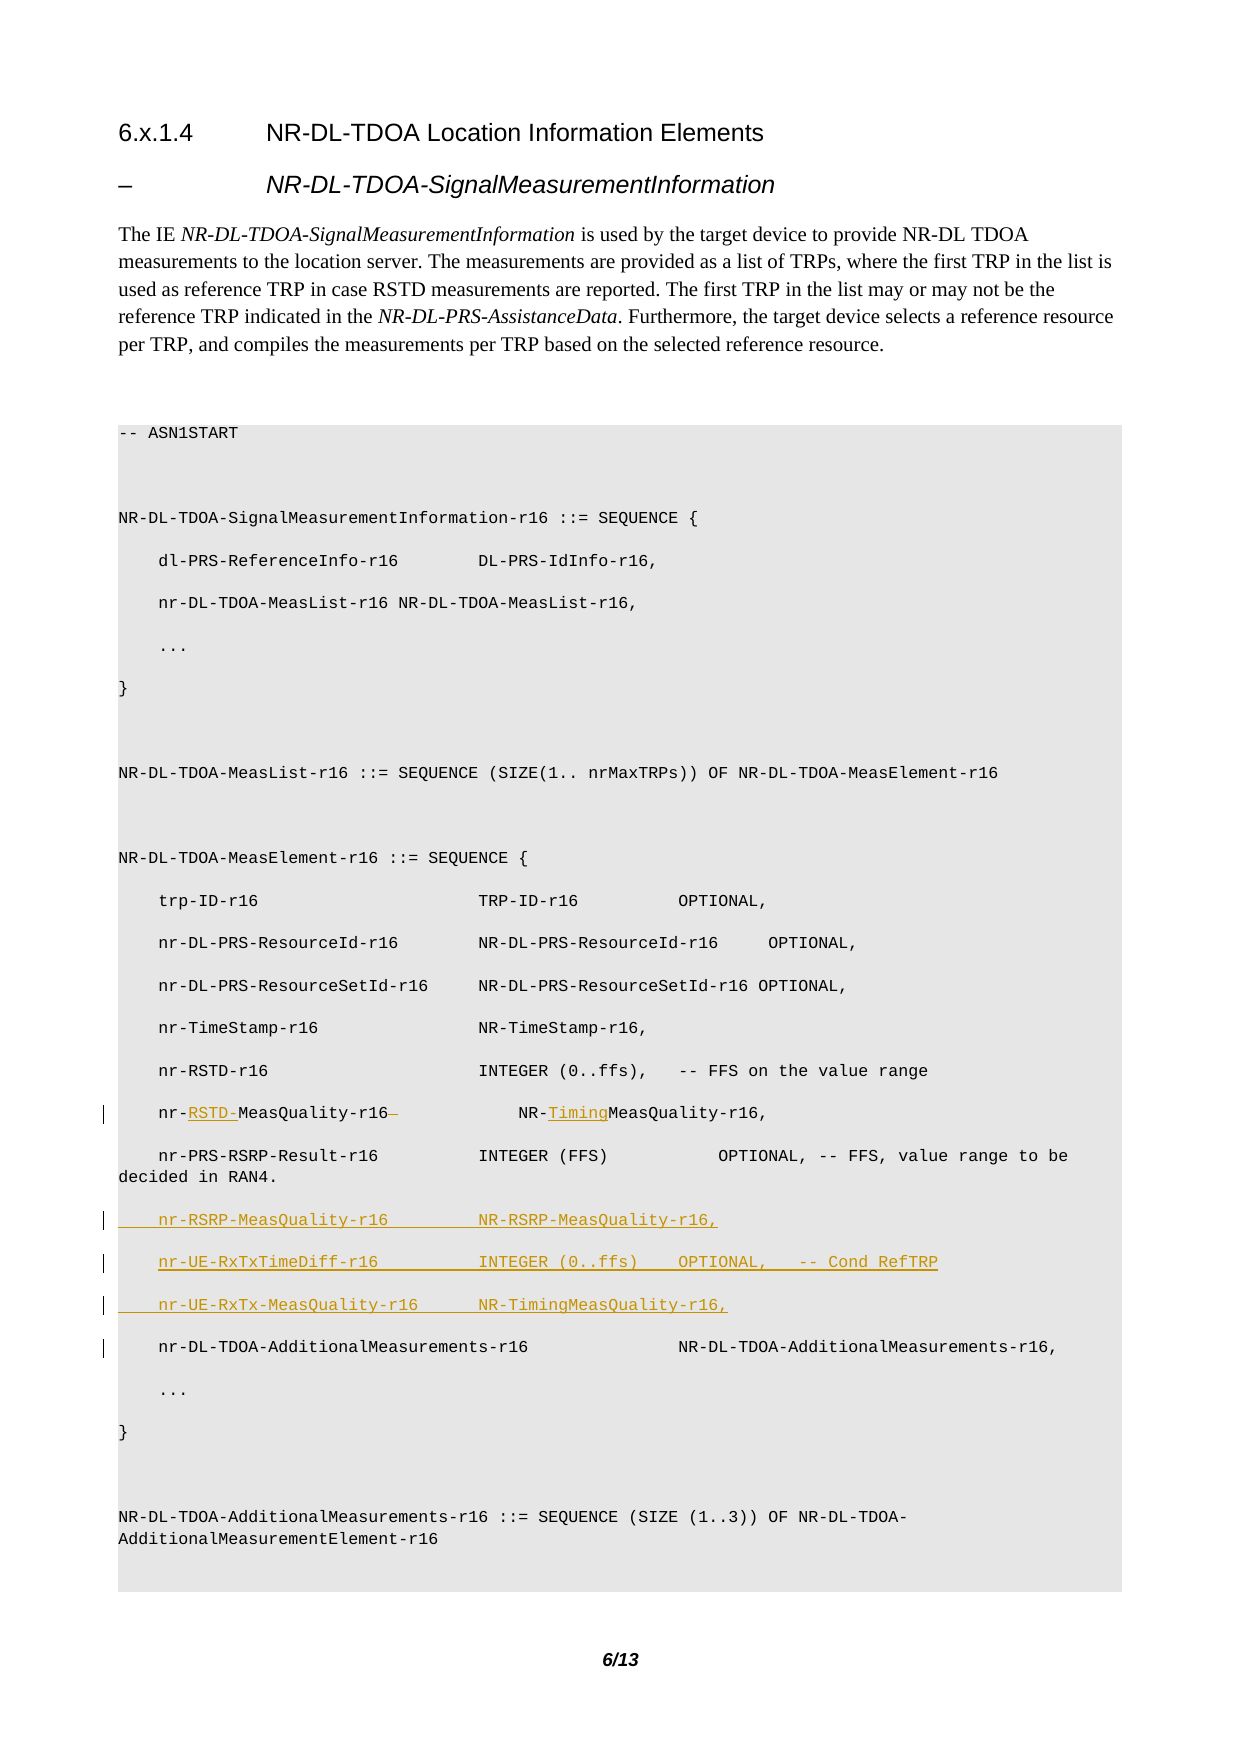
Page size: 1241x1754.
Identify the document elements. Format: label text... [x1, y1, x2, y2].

text NR-DL-TDOA-AdditionalMeasurements-r16 ::= SEQUENCE (SIZE (1..3)) OF NR-DL-TDOA-AdditionalMeasurementElement-r16 [118, 1509, 1122, 1549]
text } [118, 680, 1122, 699]
text nr-MeasQuality-r16 NR-MeasQuality-r16, [118, 1105, 1122, 1124]
text nr-DL-PRS-ResourceSetId-r16 NR-DL-PRS-ResourceSetId-r16 OPTIONAL, [118, 977, 1122, 996]
text nr-DL-PRS-ResourceId-r16 NR-DL-PRS-ResourceId-r16 OPTIONAL, [118, 935, 1122, 954]
text nr-DL-TDOA-MeasList-r16 NR-DL-TDOA-MeasList-r16, [118, 595, 1122, 614]
text nr-TimeStamp-r16 NR-TimeStamp-r16, [118, 1020, 1122, 1039]
text -- ASN1START [118, 425, 1122, 444]
text ... [118, 1381, 1122, 1400]
text dl-PRS-ReferenceInfo-r16 DL-PRS-IdInfo-r16, [118, 552, 1122, 571]
text ... [118, 637, 1122, 656]
text The IE NR-DL-TDOA-SignalMeasurementInformation is used by the target device to provide NR-DL TDOA measurements to the location server. The measurements are provided as a list of TRPs, where the first TRP in the list is used as reference TRP in case RSTD measurements are reported. The first TRP in the list may or may not be the reference TRP indicated in the NR-DL-PRS-AssistanceData. Furthermore, the target device selects a reference resource per TRP, and compiles the measurements per TRP based on the selected reference resource. [118, 222, 1122, 356]
text NR-DL-TDOA-SignalMeasurementInformation-r16 ::= SEQUENCE { [118, 510, 1122, 529]
text } [118, 1424, 1122, 1443]
text nr-RSTD-r16 INTEGER (0..ffs), -- FFS on the value range [118, 1062, 1122, 1081]
subtitle 6.x.1.4 NR-DL-TDOA Location Information Elements [118, 118, 1122, 147]
text NR-DL-TDOA-MeasElement-r16 ::= SEQUENCE { [118, 850, 1122, 869]
text nr-PRS-RSRP-Result-r16 INTEGER (FFS) OPTIONAL, -- FFS, value range to be decided in RAN4. [118, 1147, 1122, 1188]
text NR-DL-TDOA-MeasList-r16 ::= SEQUENCE (SIZE(1.. nrMaxTRPs)) OF NR-DL-TDOA-MeasElement-r16 [118, 765, 1122, 784]
subtitle – NR-DL-TDOA-SignalMeasurementInformation [118, 170, 1122, 199]
text trp-ID-r16 TRP-ID-r16 OPTIONAL, [118, 892, 1122, 911]
text nr-DL-TDOA-AdditionalMeasurements-r16 NR-DL-TDOA-AdditionalMeasurements-r16, [118, 1339, 1122, 1358]
